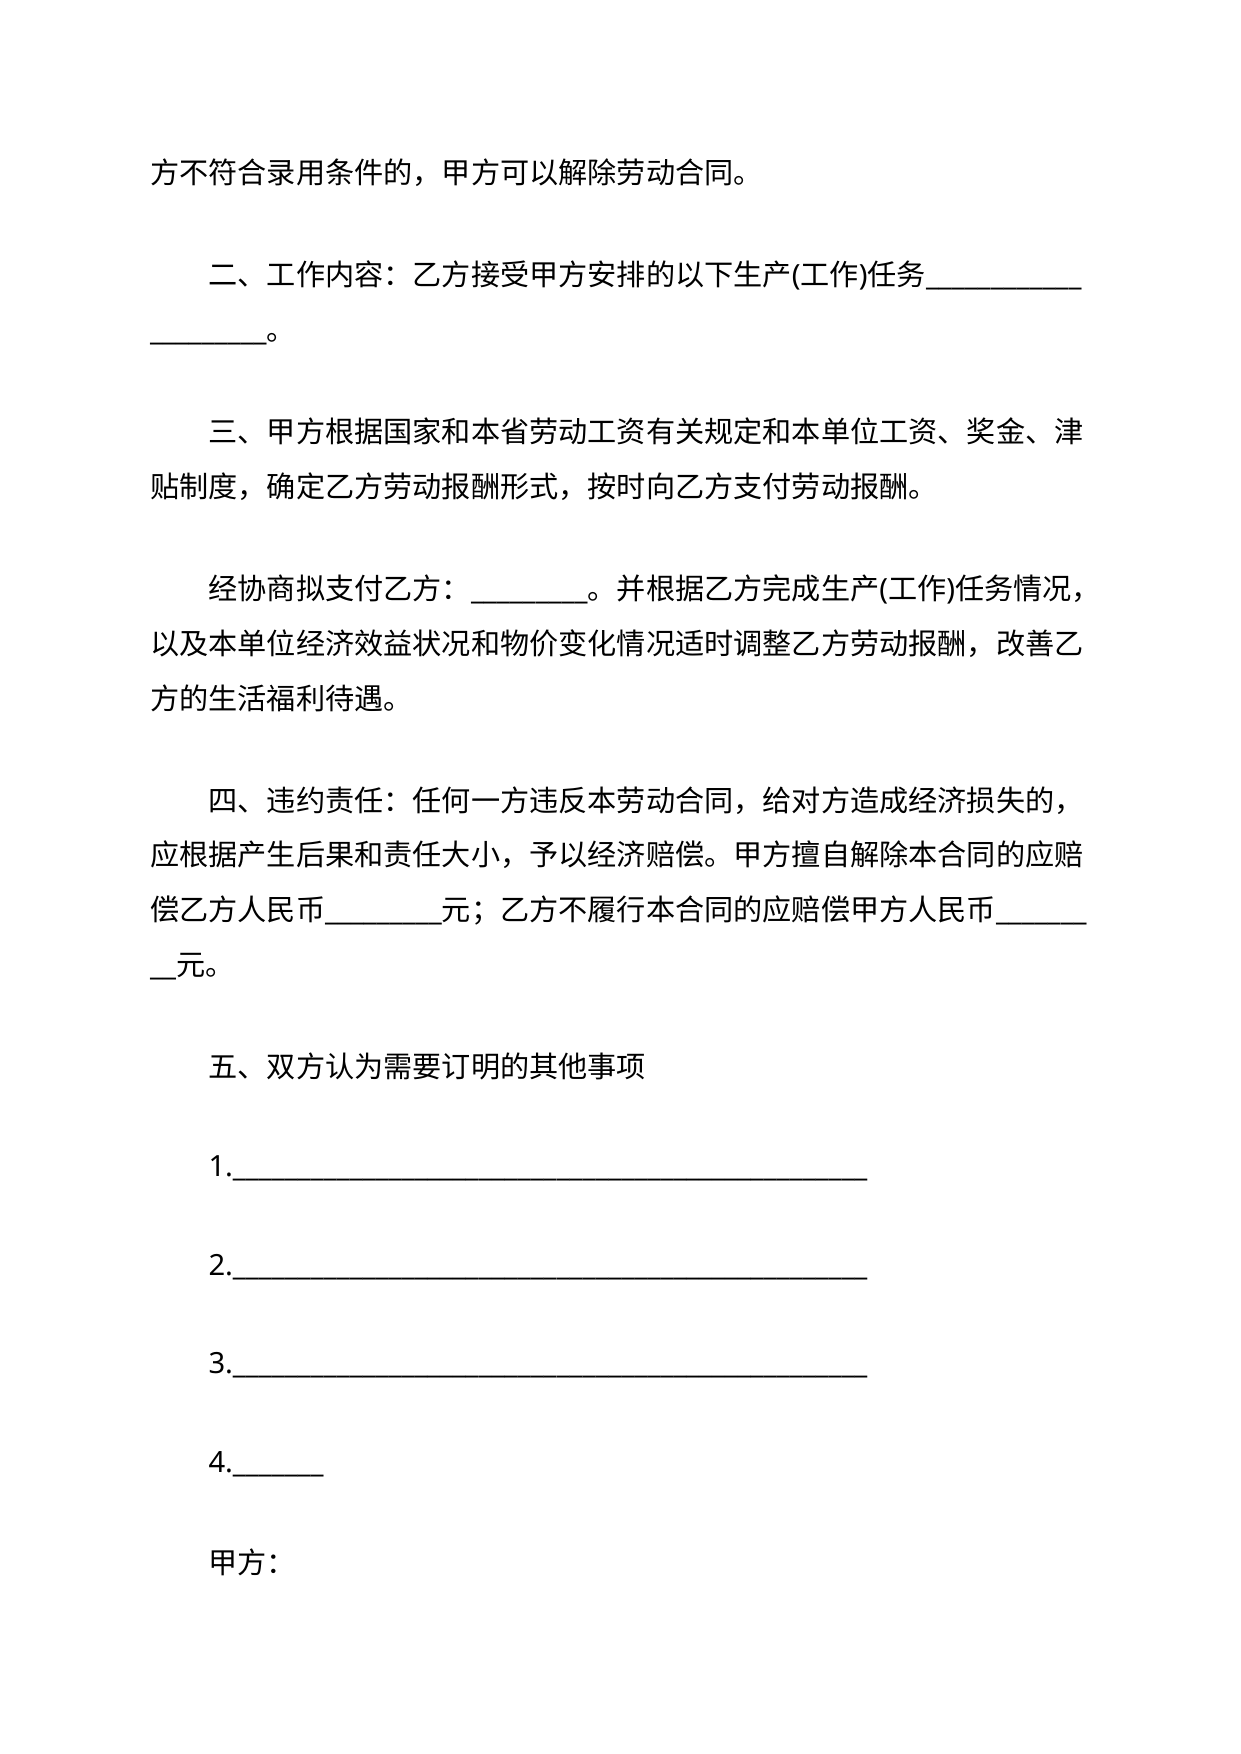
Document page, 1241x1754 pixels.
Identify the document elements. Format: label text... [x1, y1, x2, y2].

text 甲方： [150, 1539, 1090, 1582]
text 三、甲方根据国家和本省劳动工资有关规定和本单位工资、奖金、津贴制度，确定乙方劳动报酬形式，按时向乙方支付劳动报酬。 [150, 409, 1090, 506]
text 五、双方认为需要订明的其他事项 [150, 1044, 1090, 1086]
text 4._______ [150, 1441, 1090, 1481]
text 二、工作内容：乙方接受甲方安排的以下生产(工作)任务_____________________。 [150, 252, 1090, 349]
text 3._________________________________________________ [150, 1342, 1090, 1382]
text 2._________________________________________________ [150, 1244, 1090, 1284]
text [150, 150, 1090, 192]
text 1._________________________________________________ [150, 1146, 1090, 1185]
text 经协商拟支付乙方：_________。并根据乙方完成生产(工作)任务情况，以及本单位经济效益状况和物价变化情况适时调整乙方劳动报酬，改善乙方的生活福利待遇。 [150, 565, 1090, 718]
text 四、违约责任：任何一方违反本劳动合同，给对方造成经济损失的，应根据产生后果和责任大小，予以经济赔偿。甲方擅自解除本合同的应赔偿乙方人民币_________元；乙方不履行本合同的应赔偿甲方人民币_________元。 [150, 777, 1090, 984]
